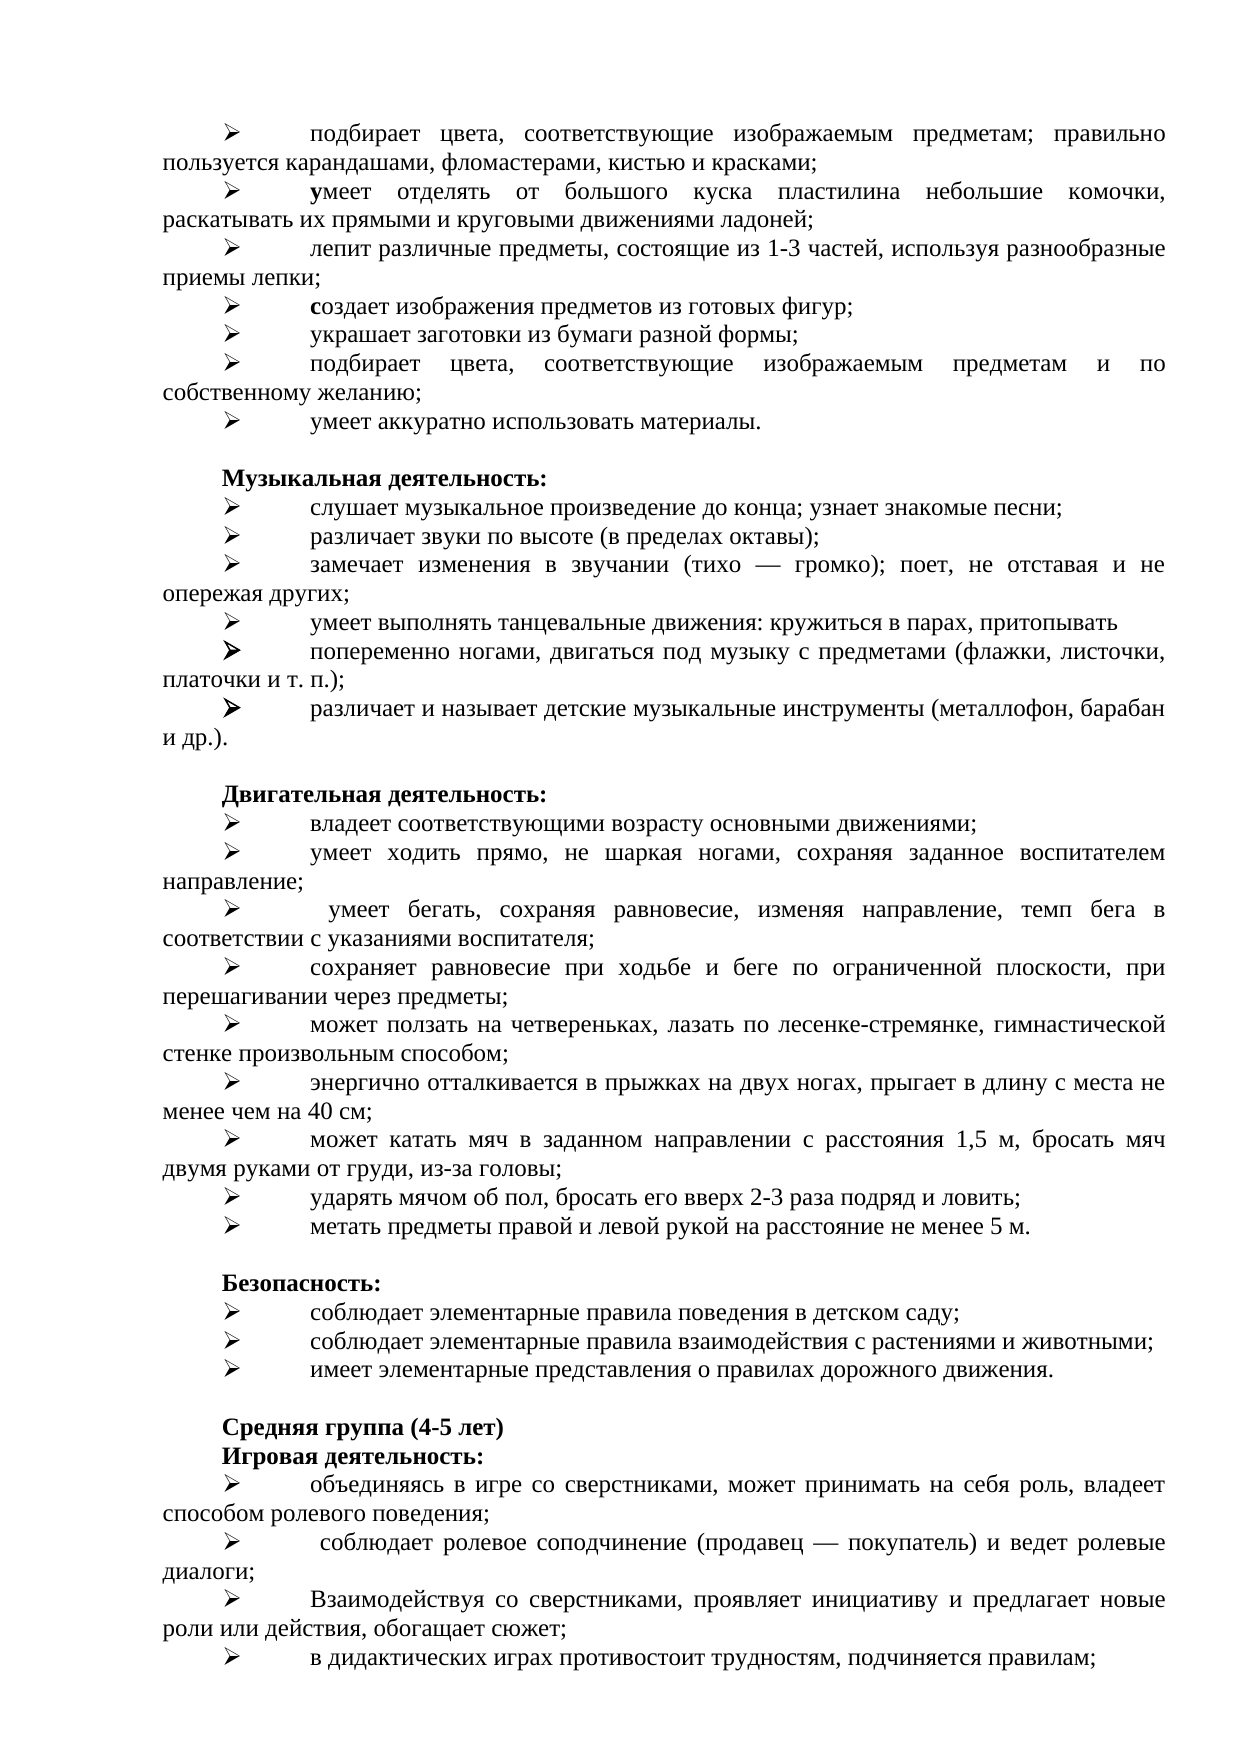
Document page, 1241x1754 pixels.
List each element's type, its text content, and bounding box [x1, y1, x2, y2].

text Двигательная деятельность: [162, 779, 1165, 808]
list умеет аккуратно использовать материалы. [162, 406, 1166, 434]
list слушает музыкальное произведение до конца; узнает знакомые песни; [162, 492, 1166, 521]
list различает и называет детские музыкальные инструменты (металлофон, барабан и др.). [162, 693, 1166, 751]
list соблюдает элементарные правила поведения в детском саду; [162, 1297, 1166, 1326]
text Игровая деятельность: [162, 1441, 1165, 1469]
list Взаимодействуя со сверстниками, проявляет инициативу и предлагает новые роли или действия, обогащает сюжет; [162, 1584, 1166, 1642]
list замечает изменения в звучании (тихо — громко); поет, не отставая и не опережая других; [162, 549, 1166, 607]
list метать предметы правой и левой рукой на расстояние не менее 5 м. [162, 1211, 1166, 1239]
list в дидактических играх противостоит трудностям, подчиняется правилам; [162, 1642, 1166, 1671]
text Музыкальная деятельность: [162, 463, 1165, 492]
list ударять мячом об пол, бросать его вверх 2-3 раза подряд и ловить; [162, 1182, 1166, 1211]
text Безопасность: [162, 1268, 1165, 1297]
list энергично отталкивается в прыжках на двух ногах, прыгает в длину с места не менее чем на 40 см; [162, 1067, 1166, 1124]
list объединяясь в игре со сверстниками, может принимать на себя роль, владеет способом ролевого поведения; [162, 1469, 1166, 1527]
list умеет бегать, сохраняя равновесие, изменяя направление, темп бега в соответствии с указаниями воспитателя; [162, 894, 1166, 952]
list создает изображения предметов из готовых фигур; [162, 291, 1166, 319]
text Средняя группа (4-5 лет) [162, 1412, 1165, 1441]
list лепит различные предметы, состоящие из 1-3 частей, используя разнообразные приемы лепки; [162, 233, 1166, 291]
list умеет ходить прямо, не шаркая ногами, сохраняя заданное воспитателем направление; [162, 837, 1166, 894]
list сохраняет равновесие при ходьбе и беге по ограниченной плоскости, при перешагивании через предметы; [162, 952, 1166, 1009]
list соблюдает ролевое соподчинение (продавец — покупатель) и ведет ролевые диалоги; [162, 1527, 1166, 1584]
list различает звуки по высоте (в пределах октавы); [162, 521, 1166, 549]
list умеет отделять от большого куска пластилина небольшие комочки, раскатывать их прямыми и круговыми движениями ладоней; [162, 176, 1166, 233]
list владеет соответствующими возрасту основными движениями; [162, 808, 1166, 837]
list может катать мяч в заданном направлении с расстояния 1,5 м, бросать мяч двумя руками от груди, из-за головы; [162, 1124, 1166, 1182]
list подбирает цвета, соответствующие изображаемым предметам; правильно пользуется карандашами, фломастерами, кистью и красками; [162, 118, 1166, 176]
list имеет элементарные представления о правилах дорожного движения. [162, 1354, 1166, 1383]
list может ползать на четвереньках, лазать по лесенке-стремянке, гимнастической стенке произвольным способом; [162, 1009, 1166, 1067]
list попеременно ногами, двигаться под музыку с предметами (флажки, листочки, платочки и т. п.); [162, 636, 1166, 693]
list украшает заготовки из бумаги разной формы; [162, 319, 1166, 348]
list подбирает цвета, соответствующие изображаемым предметам и по собственному желанию; [162, 348, 1166, 406]
list умеет выполнять танцевальные движения: кружиться в парах, притопывать [162, 607, 1166, 636]
list соблюдает элементарные правила взаимодействия с растениями и животными; [162, 1326, 1166, 1354]
